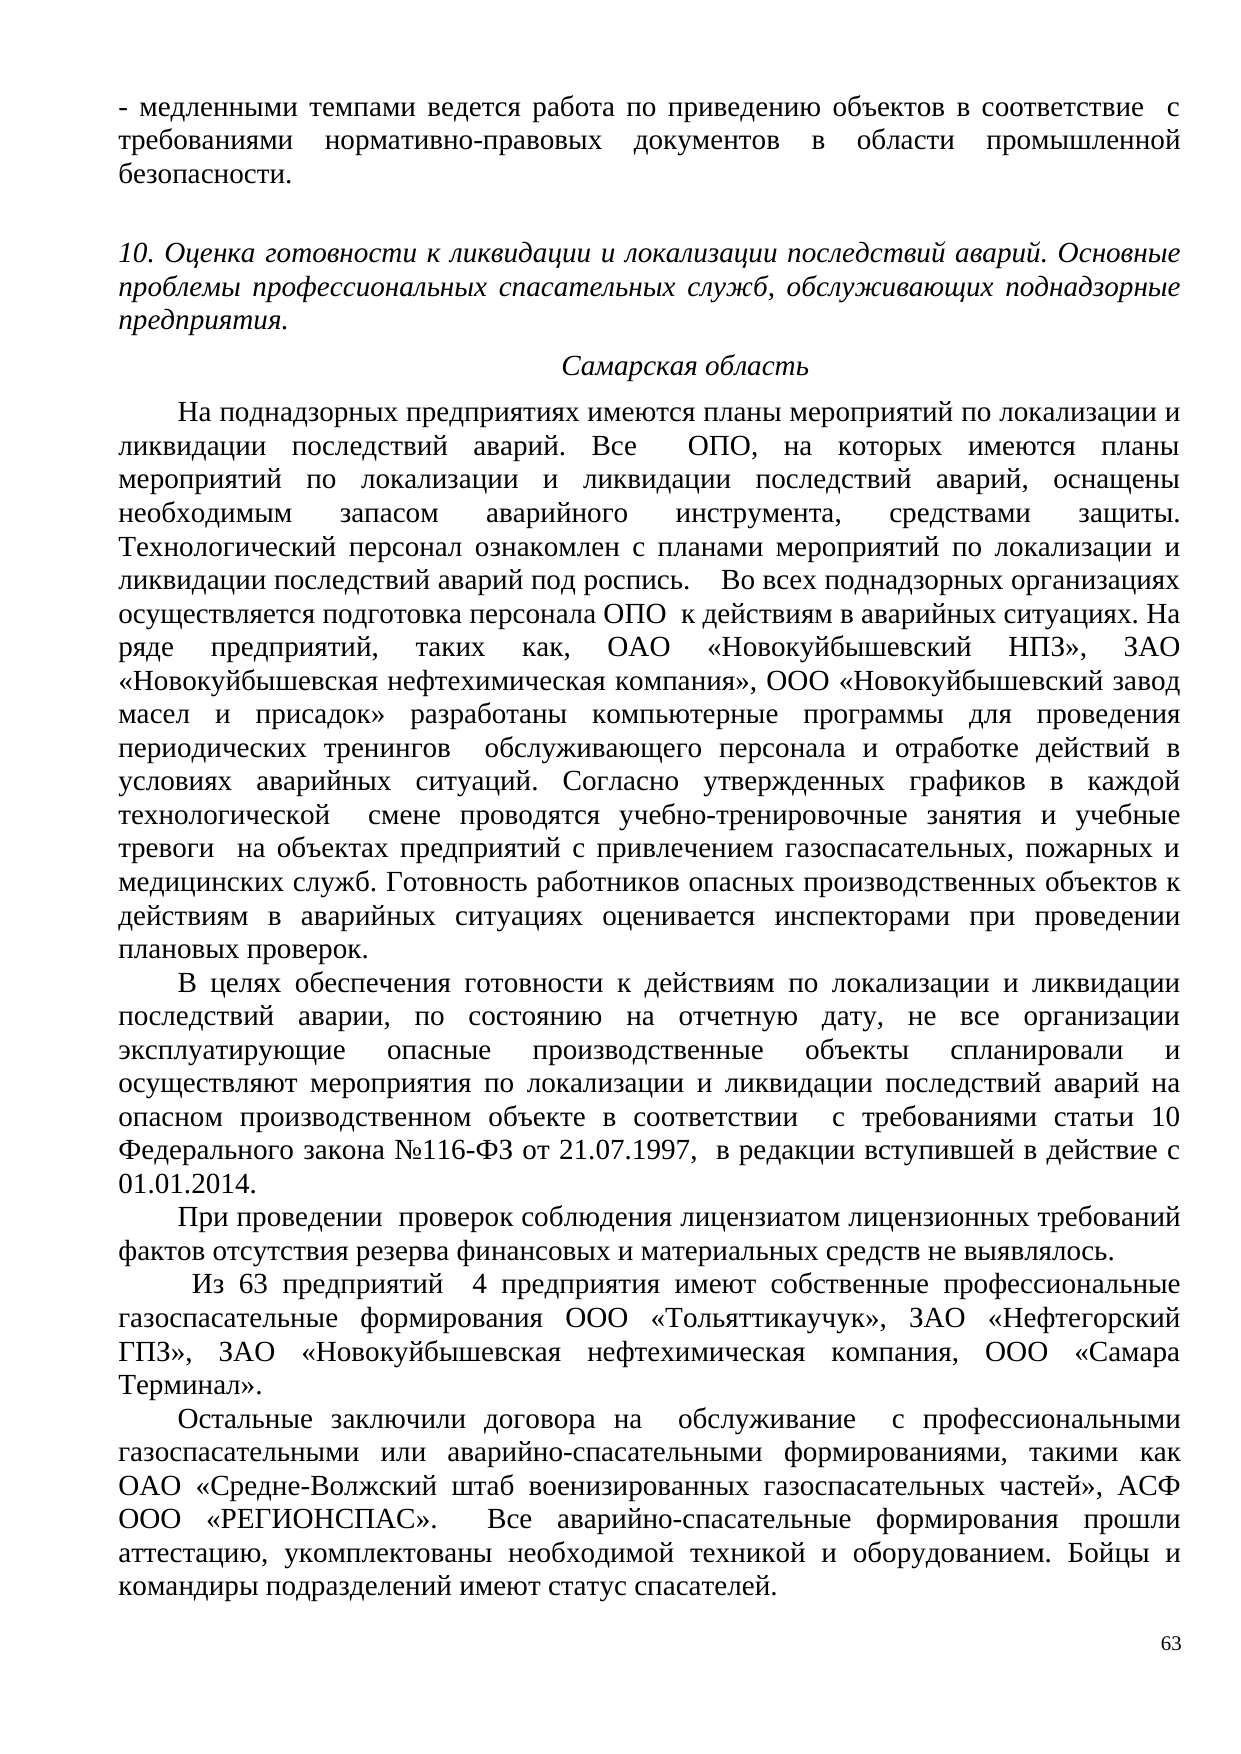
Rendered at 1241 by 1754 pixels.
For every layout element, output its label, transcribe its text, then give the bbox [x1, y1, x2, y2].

text В целях обеспечения готовности к действиям по локализации и ликвидации последствий аварии, по состоянию на отчетную дату, не все организации эксплуатирующие опасные производственные объекты спланировали и осуществляют мероприятия по локализации и ликвидации последствий аварий на опасном производственном объекте в соответствии с требованиями статьи 10 Федерального закона №116-ФЗ от 21.07.1997, в редакции вступившей в действие с 01.01.2014. [118, 965, 1181, 1199]
text Самарская область [487, 348, 1181, 382]
text При проведении проверок соблюдения лицензиатом лицензионных требований фактов отсутствия резерва финансовых и материальных средств не выявлялось. [118, 1199, 1182, 1267]
text На поднадзорных предприятиях имеются планы мероприятий по локализации и ликвидации последствий аварий. Все ОПО, на которых имеются планы мероприятий по локализации и ликвидации последствий аварий, оснащены необходимым запасом аварийного инструмента, средствами защиты. Технологический персонал ознакомлен с планами мероприятий по локализации и ликвидации последствий аварий под роспись. Во всех поднадзорных организациях осуществляется подготовка персонала ОПО к действиям в аварийных ситуациях. На ряде предприятий, таких как, ОАО «Новокуйбышевский НПЗ», ЗАО «», ООО «Новокуйбышевский завод масел и присадок» разработаны компьютерные программы для проведения периодических тренингов обслуживающего персонала и отработке действий в условиях аварийных ситуаций. Согласно утвержденных графиков в каждой технологической смене проводятся учебно-тренировочные занятия и учебные тревоги на объектах предприятий с привлечением газоспасательных, пожарных и медицинских служб. Готовность работников опасных производственных объектов к действиям в аварийных ситуациях оценивается инспекторами при проведении плановых проверок. [118, 394, 1181, 965]
text 10. Оценка готовности к ликвидации и локализации последствий аварий. Основные проблемы профессиональных спасательных служб, обслуживающих поднадзорные предприятия. [118, 235, 1181, 336]
text Из 63 предприятий 4 предприятия имеют собственные профессиональные газоспасательные формирования ООО «», ЗАО «Нефтегорский ГПЗ», ЗАО «Новокуйбышевская нефтехимическая компания, ООО «Самара Терминал». [118, 1267, 1181, 1401]
text Остальные заключили договора на обслуживание с профессиональными газоспасательными или аварийно-спасательными формированиями, такими как ОАО «Средне-Волжский штаб военизированных газоспасательных частей», АСФ ООО «РЕГИОНСПАС». Все аварийно-спасательные формирования прошли аттестацию, укомплектованы необходимой техникой и оборудованием. Бойцы и командиры подразделений имеют статус спасателей. [118, 1401, 1182, 1602]
text - медленными темпами ведется работа по приведению объектов в соответствие с требованиями нормативно-правовых документов в области промышленной безопасности. [118, 89, 1181, 189]
